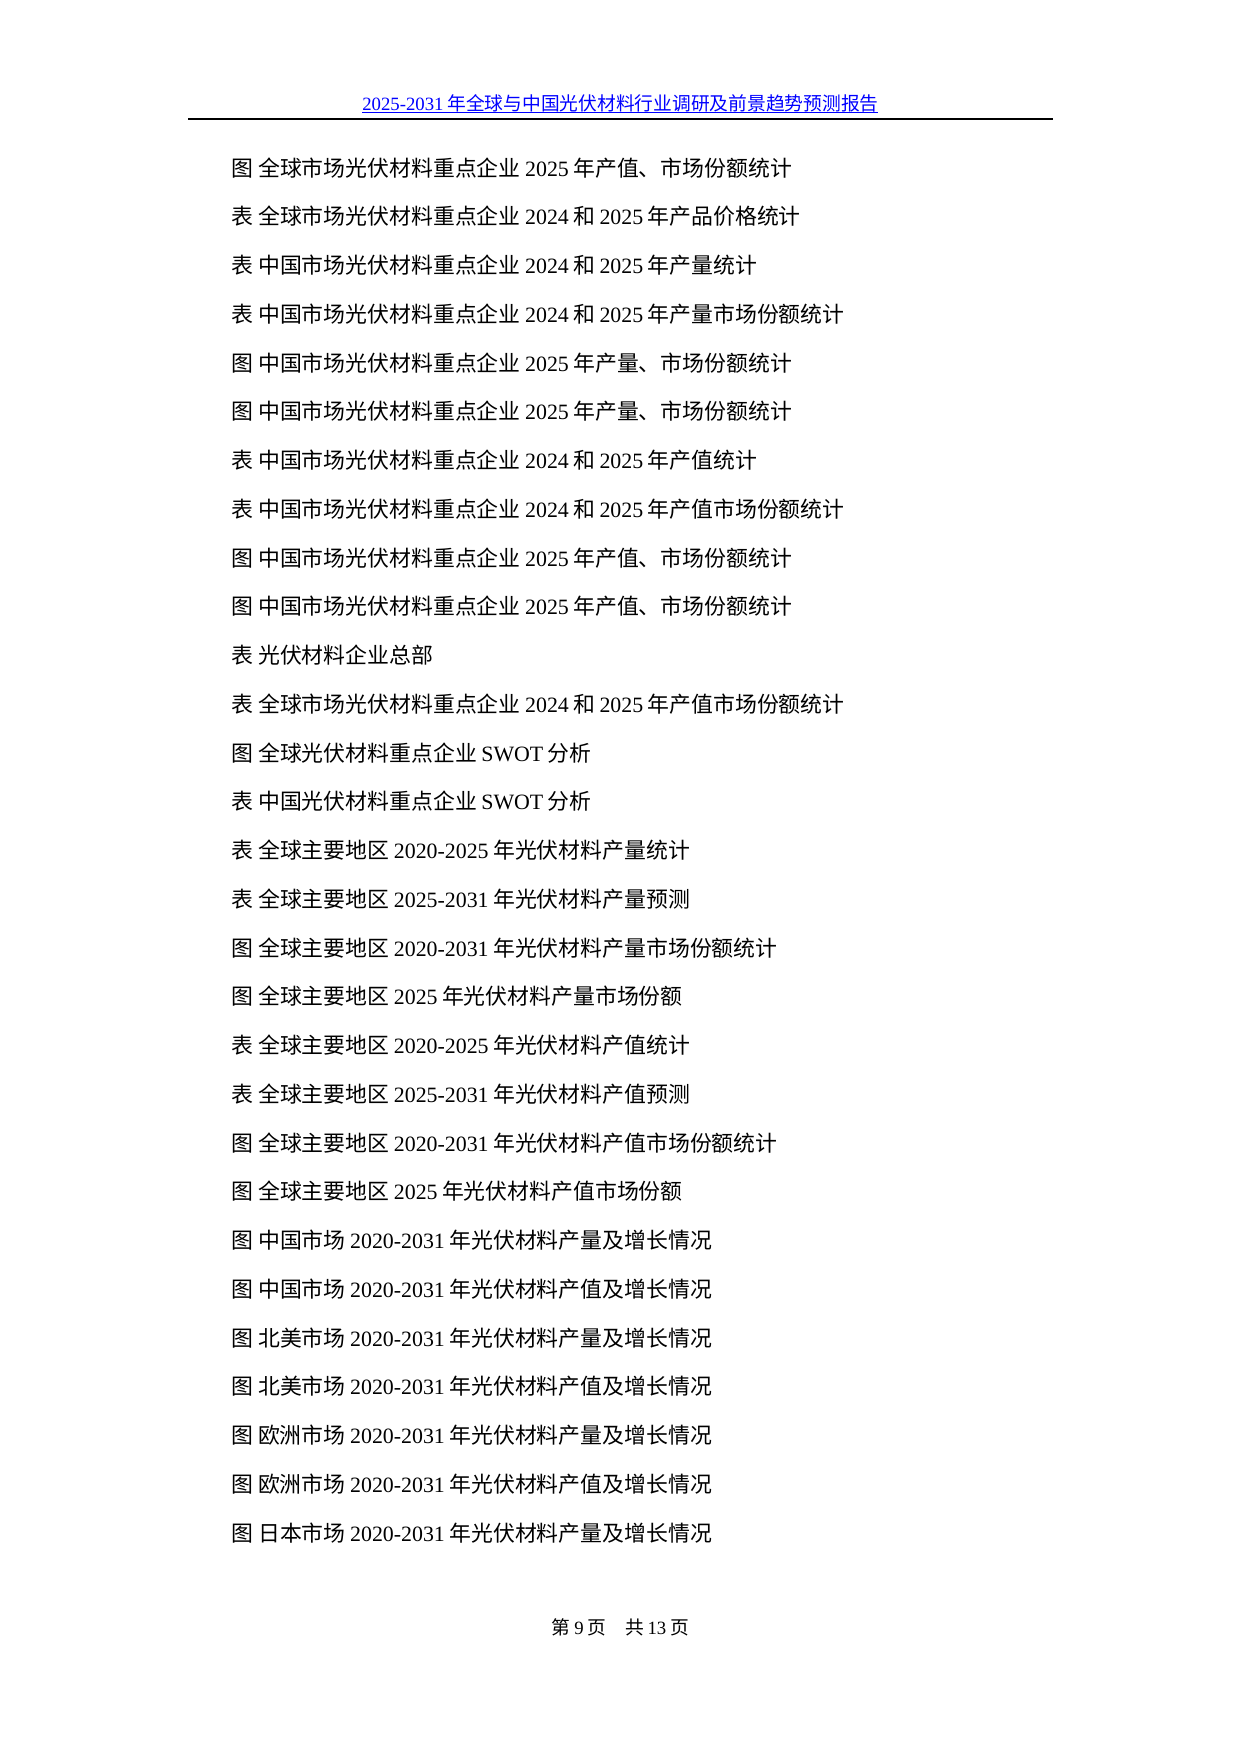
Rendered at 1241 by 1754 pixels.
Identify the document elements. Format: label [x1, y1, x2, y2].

text [187, 150, 1053, 1548]
